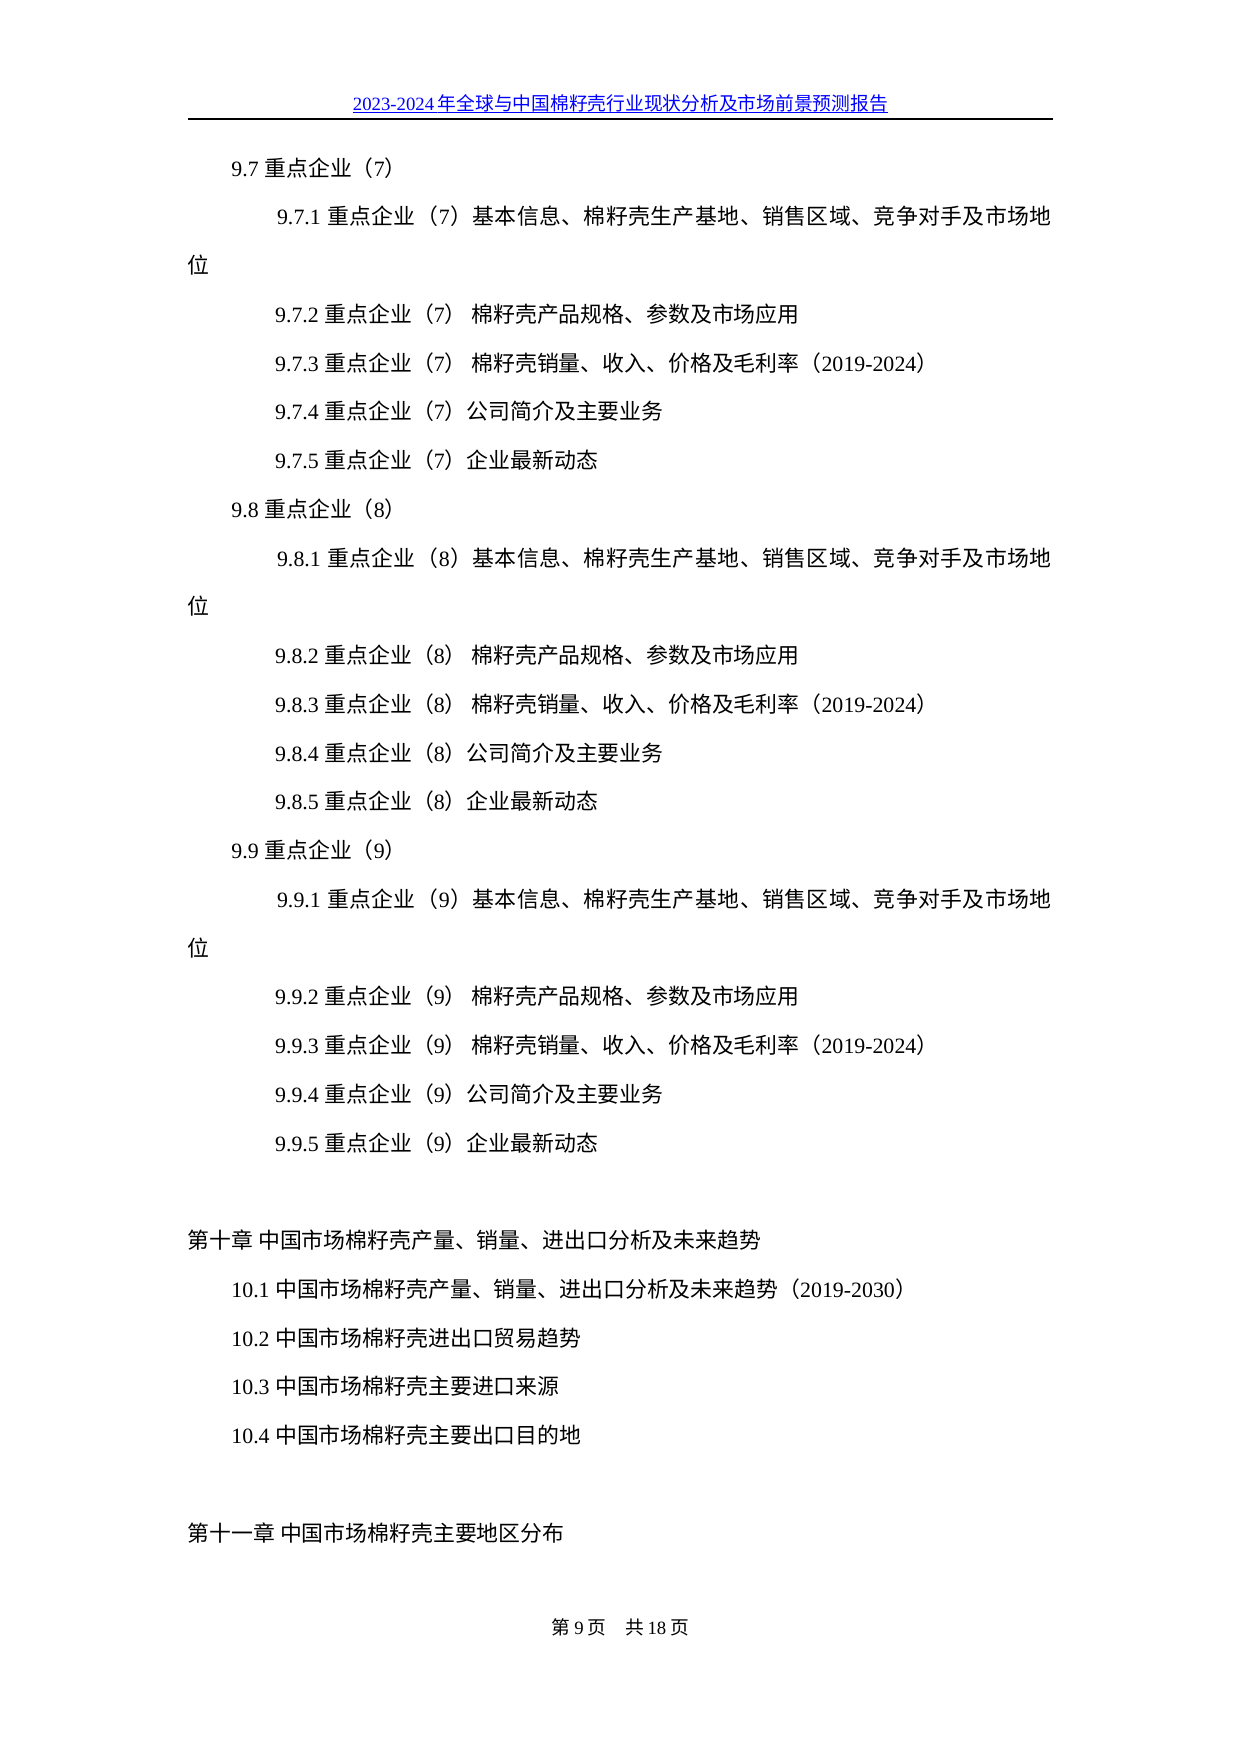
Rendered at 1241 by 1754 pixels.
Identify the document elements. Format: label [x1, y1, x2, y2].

text [187, 150, 1053, 1548]
